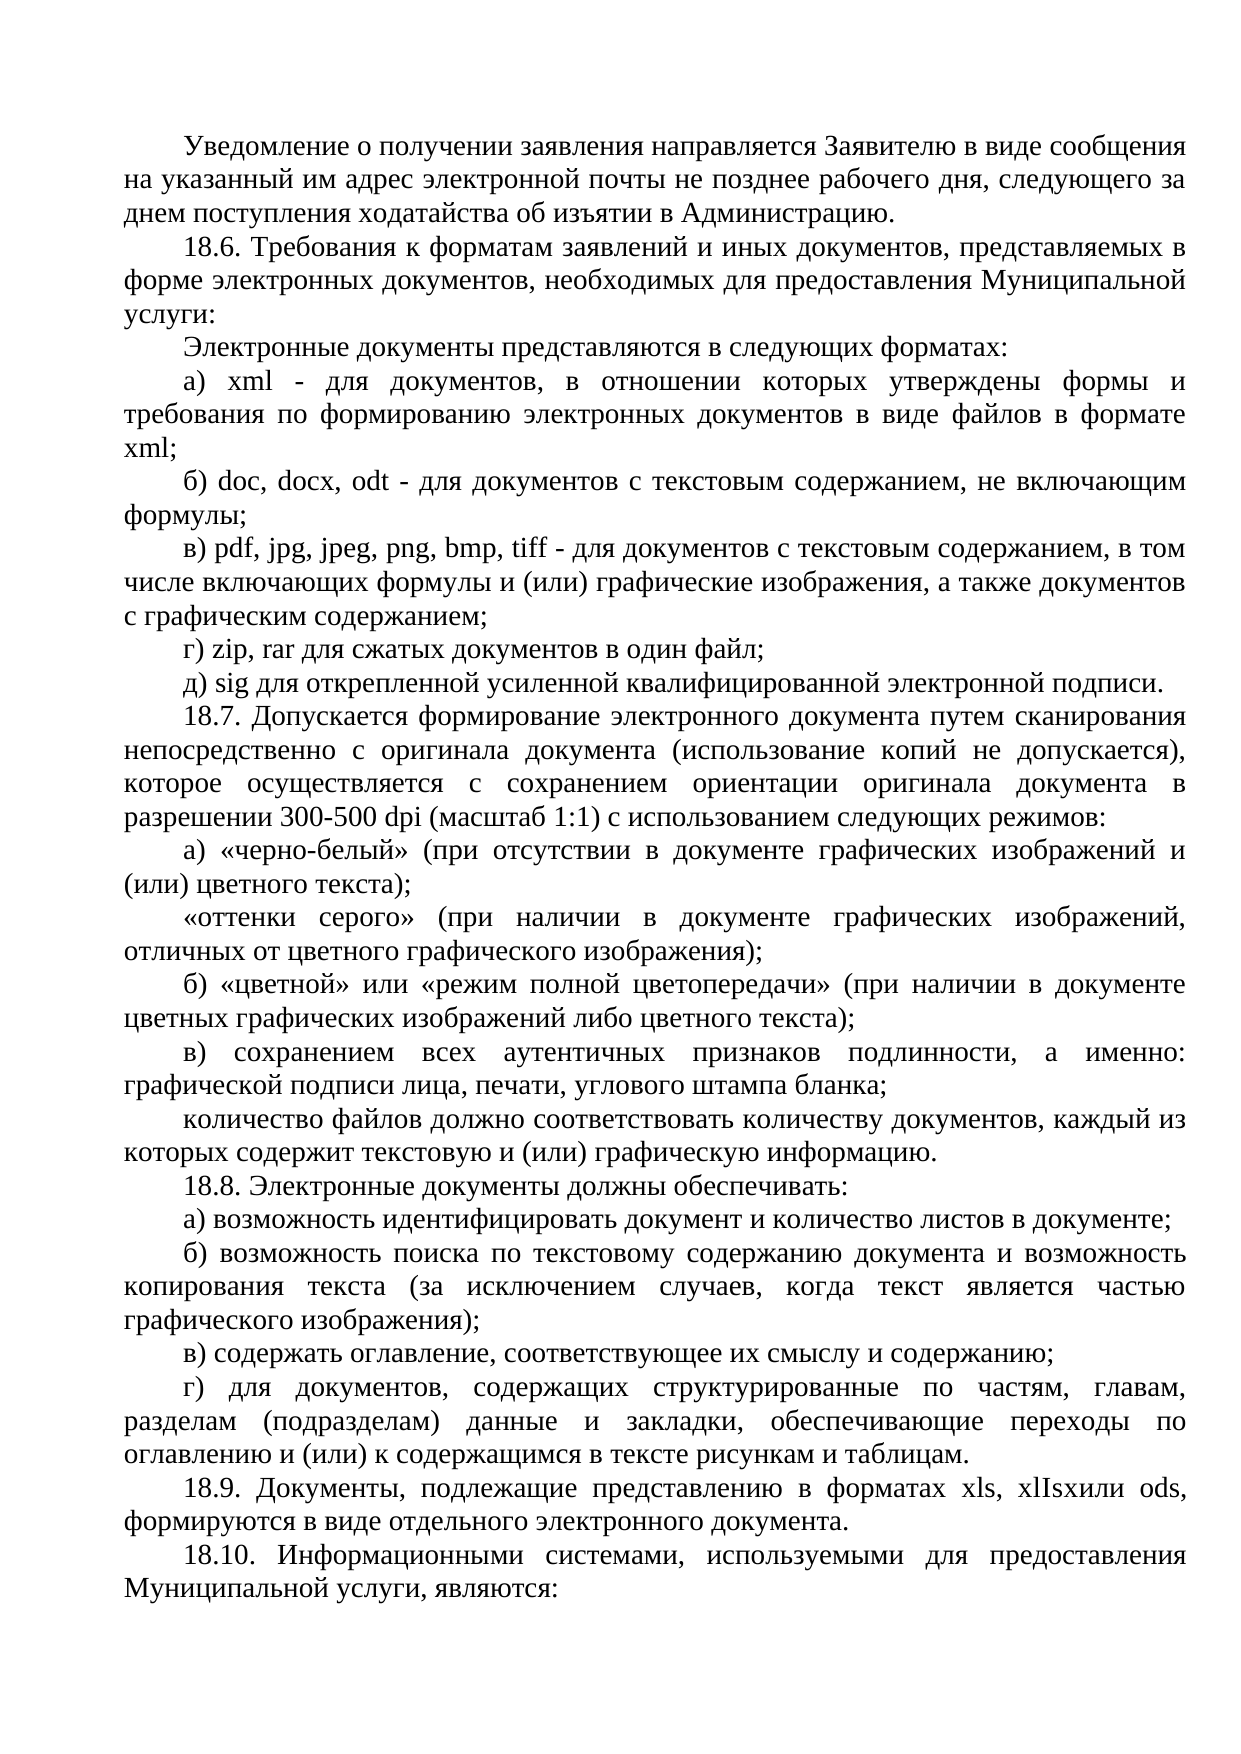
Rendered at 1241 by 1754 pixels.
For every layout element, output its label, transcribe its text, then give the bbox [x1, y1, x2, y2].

text в) содержать оглавление, соответствующее их смыслу и содержанию; [124, 1336, 1187, 1369]
text 18.9. Документы, подлежащие представлению в форматах xls, xlIsxили ods, формируются в виде отдельного электронного документа. [124, 1470, 1187, 1537]
text в) pdf, jpg, jpeg, png, bmp, tiff - для документов с текстовым содержанием, в том числе включающих формулы и (или) графические изображения, а также документов с графическим содержанием; [124, 531, 1187, 631]
text 18.7. Допускается формирование электронного документа путем сканирования непосредственно с оригинала документа (использование копий не допускается), которое осуществляется с сохранением ориентации оригинала документа в разрешении 300-500 dpi (масштаб 1:1) с использованием следующих режимов: [124, 698, 1187, 832]
text а) «черно-белый» (при отсутствии в документе графических изображений и (или) цветного текста); [124, 832, 1187, 899]
text а) xml - для документов, в отношении которых утверждены формы и требования по формированию электронных документов в виде файлов в формате xml; [124, 363, 1187, 463]
text количество файлов должно соответствовать количеству документов, каждый из которых содержит текстовую и (или) графическую информацию. [124, 1101, 1187, 1168]
text б) «цветной» или «режим полной цветопередачи» (при наличии в документе цветных графических изображений либо цветного текста); [124, 967, 1187, 1034]
text б) doc, docx, odt - для документов с текстовым содержанием, не включающим формулы; [124, 463, 1187, 531]
text Уведомление о получении заявления направляется Заявителю в виде сообщения на указанный им адрес электронной почты не позднее рабочего дня, следующего за днем поступления ходатайства об изъятии в Администрацию. [124, 128, 1187, 229]
text г) для документов, содержащих структурированные по частям, главам, разделам (подразделам) данные и закладки, обеспечивающие переходы по оглавлению и (или) к содержащимся в тексте рисункам и таблицам. [124, 1369, 1187, 1470]
text 18.8. Электронные документы должны обеспечивать: [124, 1168, 1187, 1201]
text 18.6. Требования к форматам заявлений и иных документов, представляемых в форме электронных документов, необходимых для предоставления Муниципальной услуги: [124, 229, 1187, 329]
text д) sig для открепленной усиленной квалифицированной электронной подписи. [124, 665, 1187, 698]
text Электронные документы представляются в следующих форматах: [124, 329, 1187, 363]
text в) сохранением всех аутентичных признаков подлинности, а именно: графической подписи лица, печати, углового штампа бланка; [124, 1034, 1187, 1101]
text г) zip, rar для сжатых документов в один файл; [124, 631, 1187, 665]
text «оттенки серого» (при наличии в документе графических изображений, отличных от цветного графического изображения); [124, 899, 1187, 967]
text а) возможность идентифицировать документ и количество листов в документе; [124, 1201, 1187, 1235]
text 18.10. Информационными системами, используемыми для предоставления Муниципальной услуги, являются: [124, 1537, 1187, 1604]
text б) возможность поиска по текстовому содержанию документа и возможность копирования текста (за исключением случаев, когда текст является частью графического изображения); [124, 1235, 1187, 1336]
